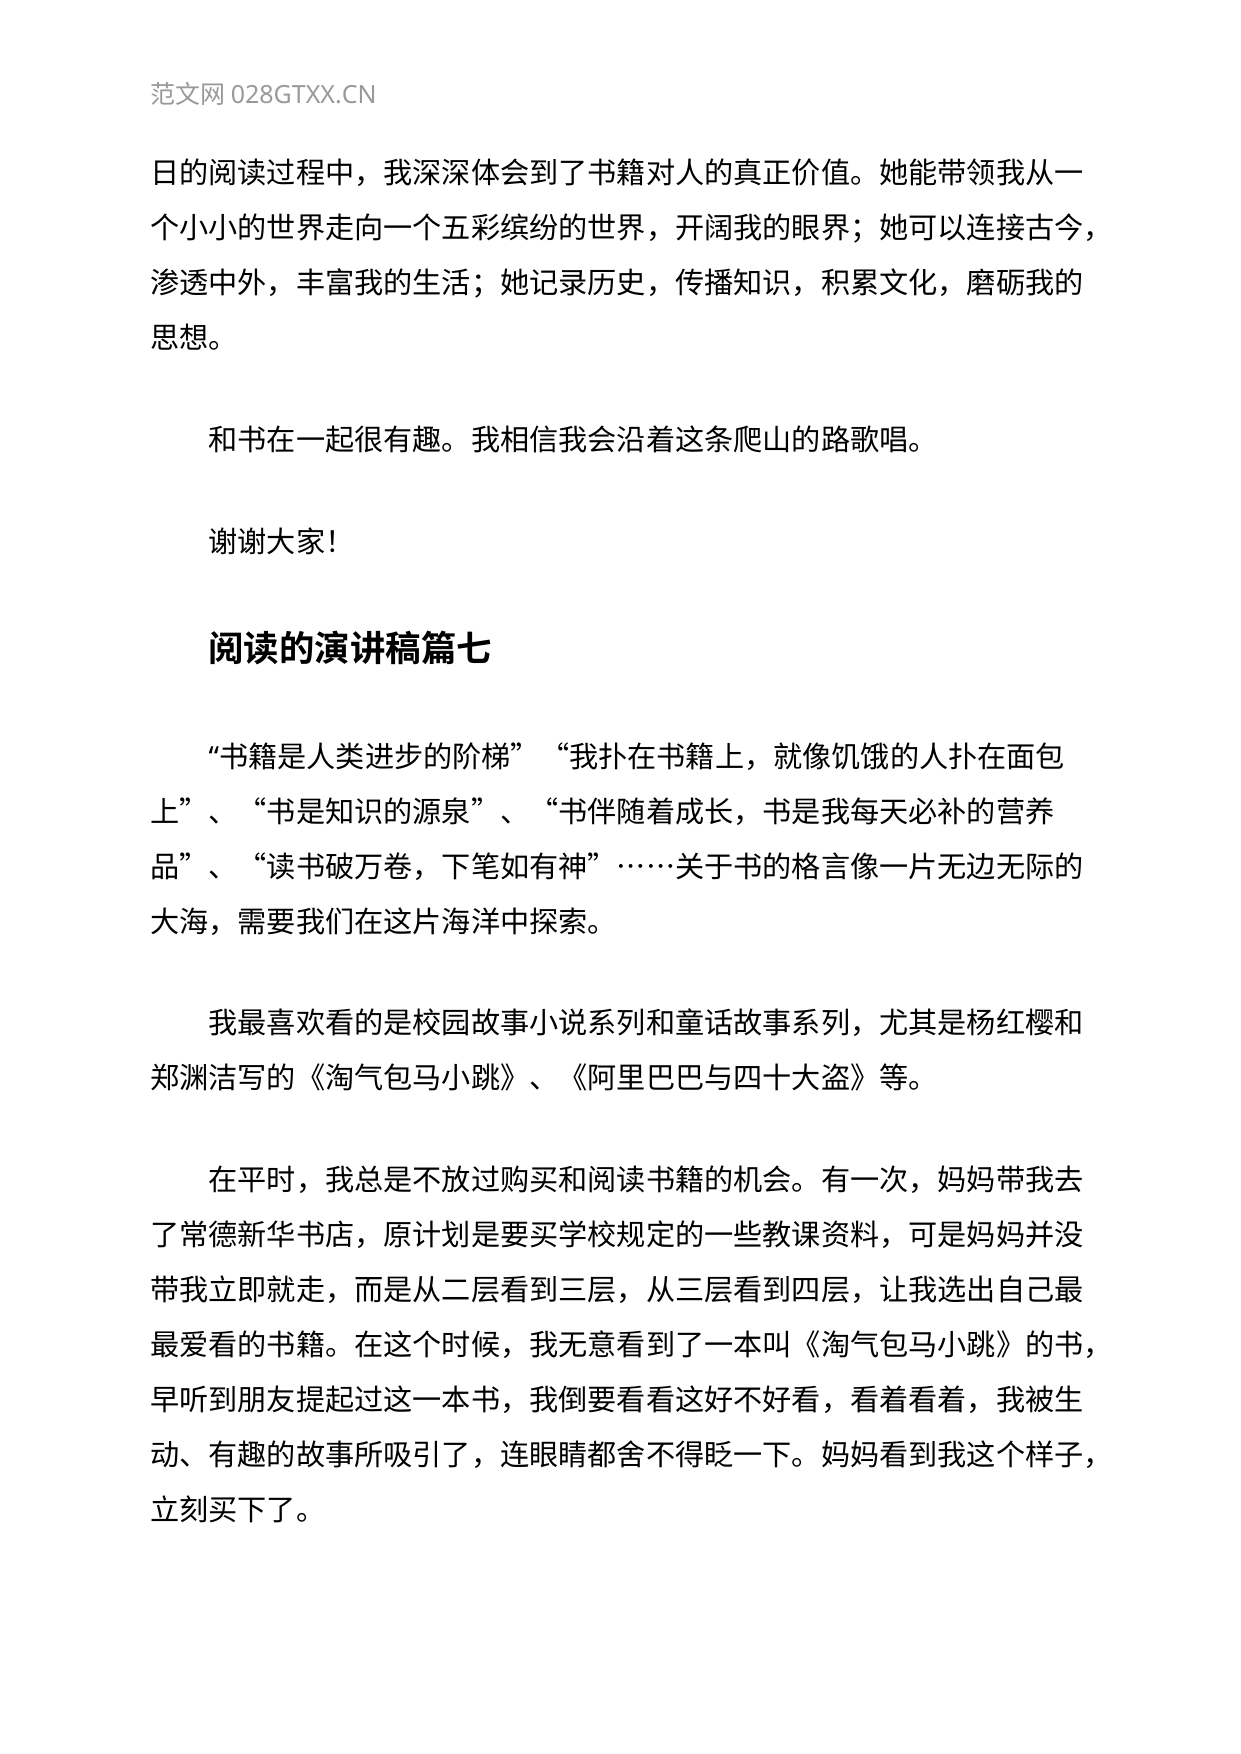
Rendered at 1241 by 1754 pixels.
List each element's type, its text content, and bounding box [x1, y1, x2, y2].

text 我最喜欢看的是校园故事小说系列和童话故事系列，尤其是杨红樱和郑渊洁写的《淘气包马小跳》、《阿里巴巴与四十大盗》等。 [150, 1000, 1090, 1097]
text 阅读的演讲稿篇七 [150, 620, 1090, 671]
text “书籍是人类进步的阶梯”“我扑在书籍上，就像饥饿的人扑在面包上”、“书是知识的源泉”、“书伴随着成长，书是我每天必补的营养品”、“读书破万卷，下笔如有神”……关于书的格言像一片无边无际的大海，需要我们在这片海洋中探索。 [150, 733, 1090, 941]
text 谢谢大家！ [150, 518, 1090, 561]
text 在平时，我总是不放过购买和阅读书籍的机会。有一次，妈妈带我去了常德新华书店，原计划是要买学校规定的一些教课资料，可是妈妈并没带我立即就走，而是从二层看到三层，从三层看到四层，让我选出自己最最爱看的书籍。在这个时候，我无意看到了一本叫《淘气包马小跳》的书，早听到朋友提起过这一本书，我倒要看看这好不好看，看着看着，我被生动、有趣的故事所吸引了，连眼睛都舍不得眨一下。妈妈看到我这个样子，立刻买下了。 [150, 1157, 1090, 1528]
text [150, 150, 1090, 357]
text 和书在一起很有趣。我相信我会沿着这条爬山的路歌唱。 [150, 416, 1090, 459]
